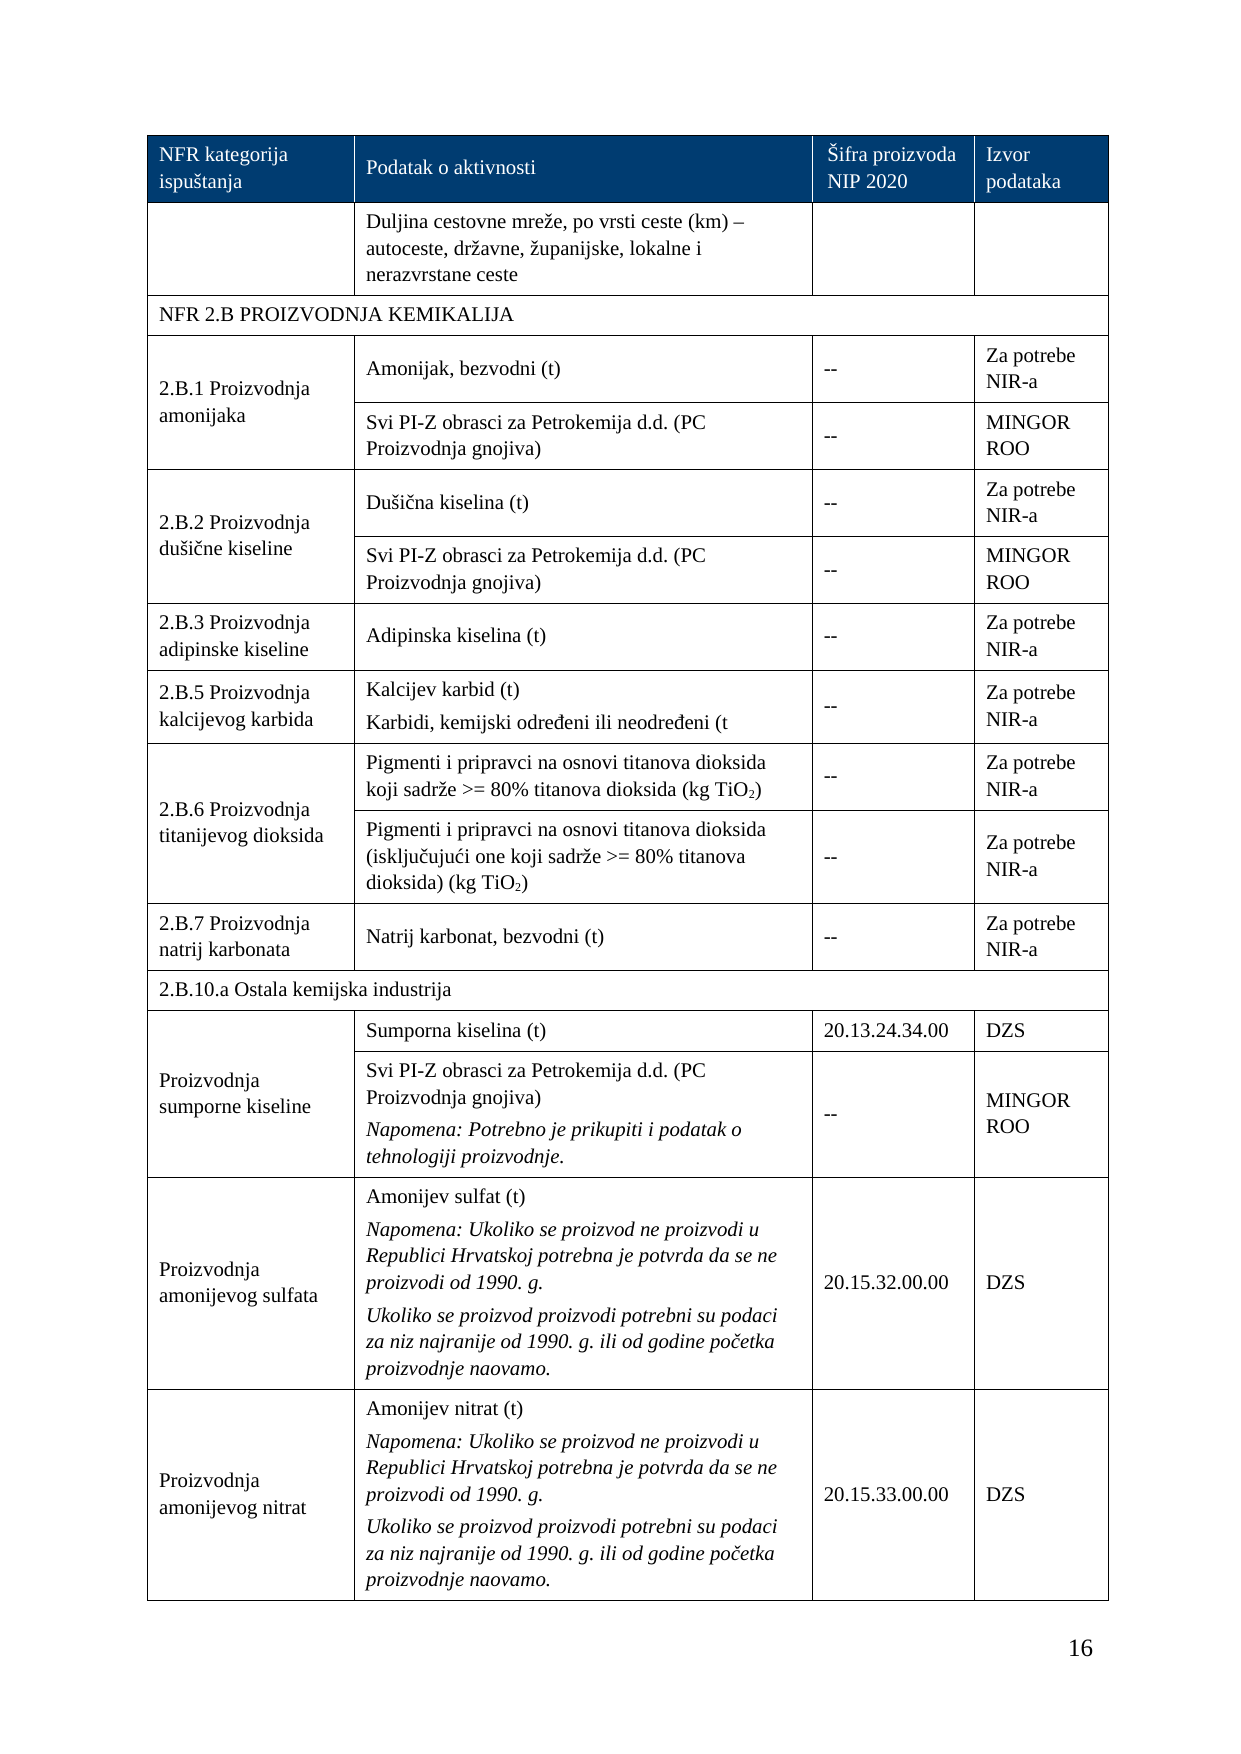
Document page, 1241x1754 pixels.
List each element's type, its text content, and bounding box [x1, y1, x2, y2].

table_cell -- [813, 336, 974, 402]
table_cell Proizvodnja amonijevog sulfata [148, 1178, 354, 1388]
table_cell 2.B.10.a Ostala kemijska industrija [148, 971, 1108, 1010]
table_header NFR kategorija ispuštanja [148, 136, 354, 202]
table_cell Pigmenti i pripravci na osnovi titanova dioksida (isključujući one koji sadrže >= 80% titanova dioksida) (kg TiO2) [355, 811, 812, 903]
table_cell -- [813, 671, 974, 743]
table_cell -- [813, 403, 974, 469]
table_cell 20.13.24.34.00 [813, 1011, 974, 1051]
table_cell DZS [975, 1011, 1108, 1051]
table_cell Pigmenti i pripravci na osnovi titanova dioksida koji sadrže >= 80% titanova dioksida (kg TiO2) [355, 744, 812, 810]
table_header Šifra proizvoda NIP 2020 [813, 136, 974, 202]
table_cell Sumporna kiselina (t) [355, 1011, 812, 1051]
table_cell Za potrebe NIR-a [975, 604, 1108, 670]
table_cell -- [813, 904, 974, 970]
table_cell DZS [975, 1178, 1108, 1388]
table_cell 2.B.3 Proizvodnja adipinske kiseline [148, 604, 354, 670]
table_cell -- [813, 470, 974, 536]
table_cell Dušična kiselina (t) [355, 470, 812, 536]
table_cell -- [813, 811, 974, 903]
table_cell Za potrebe NIR-a [975, 671, 1108, 743]
table_cell NFR 2.B PROIZVODNJA KEMIKALIJA [148, 296, 1108, 335]
table_cell 2.B.1 Proizvodnja amonijaka [148, 336, 354, 469]
table_cell Proizvodnja amonijevog nitrat [148, 1390, 354, 1600]
table_cell Za potrebe NIR-a [975, 470, 1108, 536]
table_cell Za potrebe NIR-a [975, 811, 1108, 903]
table_cell Za potrebe NIR-a [975, 336, 1108, 402]
table_cell Proizvodnja sumporne kiseline [148, 1011, 354, 1177]
table_cell Za potrebe NIR-a [975, 744, 1108, 810]
table_header Izvor podataka [975, 136, 1108, 202]
table_cell Adipinska kiselina (t) [355, 604, 812, 670]
table_cell Svi PI-Z obrasci za Petrokemija d.d. (PC Proizvodnja gnojiva) Napomena: Potrebno je prikupiti i podatak o tehnologiji proizvodnje. [355, 1052, 812, 1177]
table_cell Amonijev nitrat (t) Napomena: Ukoliko se proizvod ne proizvodi u Republici Hrvatskoj potrebna je potvrda da se ne proizvodi od 1990. g. Ukoliko se proizvod proizvodi potrebni su podaci za niz najranije od 1990. g. ili od godine početka proizvodnje naovamo. [355, 1390, 812, 1600]
table_cell Svi PI-Z obrasci za Petrokemija d.d. (PC Proizvodnja gnojiva) [355, 403, 812, 469]
table_cell Svi PI-Z obrasci za Petrokemija d.d. (PC Proizvodnja gnojiva) [355, 537, 812, 603]
table_cell 2.B.5 Proizvodnja kalcijevog karbida [148, 671, 354, 743]
table_cell -- [813, 1052, 974, 1177]
table_cell Natrij karbonat, bezvodni (t) [355, 904, 812, 970]
table_cell Amonijak, bezvodni (t) [355, 336, 812, 402]
table_cell 2.B.2 Proizvodnja dušične kiseline [148, 470, 354, 603]
table_cell 20.15.33.00.00 [813, 1390, 974, 1600]
table_cell MINGOR ROO [975, 1052, 1108, 1177]
table_cell DZS [975, 1390, 1108, 1600]
table_cell Amonijev sulfat (t) Napomena: Ukoliko se proizvod ne proizvodi u Republici Hrvatskoj potrebna je potvrda da se ne proizvodi od 1990. g. Ukoliko se proizvod proizvodi potrebni su podaci za niz najranije od 1990. g. ili od godine početka proizvodnje naovamo. [355, 1178, 812, 1388]
table_cell -- [813, 744, 974, 810]
table_cell 20.15.32.00.00 [813, 1178, 974, 1388]
table_cell Duljina cestovne mreže, po vrsti ceste (km) – autoceste, državne, županijske, lokalne i nerazvrstane ceste [355, 203, 812, 295]
table_header Podatak o aktivnosti [355, 136, 812, 202]
table_cell Za potrebe NIR-a [975, 904, 1108, 970]
table_cell 2.B.6 Proizvodnja titanijevog dioksida [148, 744, 354, 903]
table_cell -- [813, 537, 974, 603]
table_cell MINGOR ROO [975, 537, 1108, 603]
table_cell 2.B.7 Proizvodnja natrij karbonata [148, 904, 354, 970]
table_cell MINGOR ROO [975, 403, 1108, 469]
table_cell -- [813, 604, 974, 670]
table_cell Kalcijev karbid (t) Karbidi, kemijski određeni ili neodređeni (t [355, 671, 812, 743]
